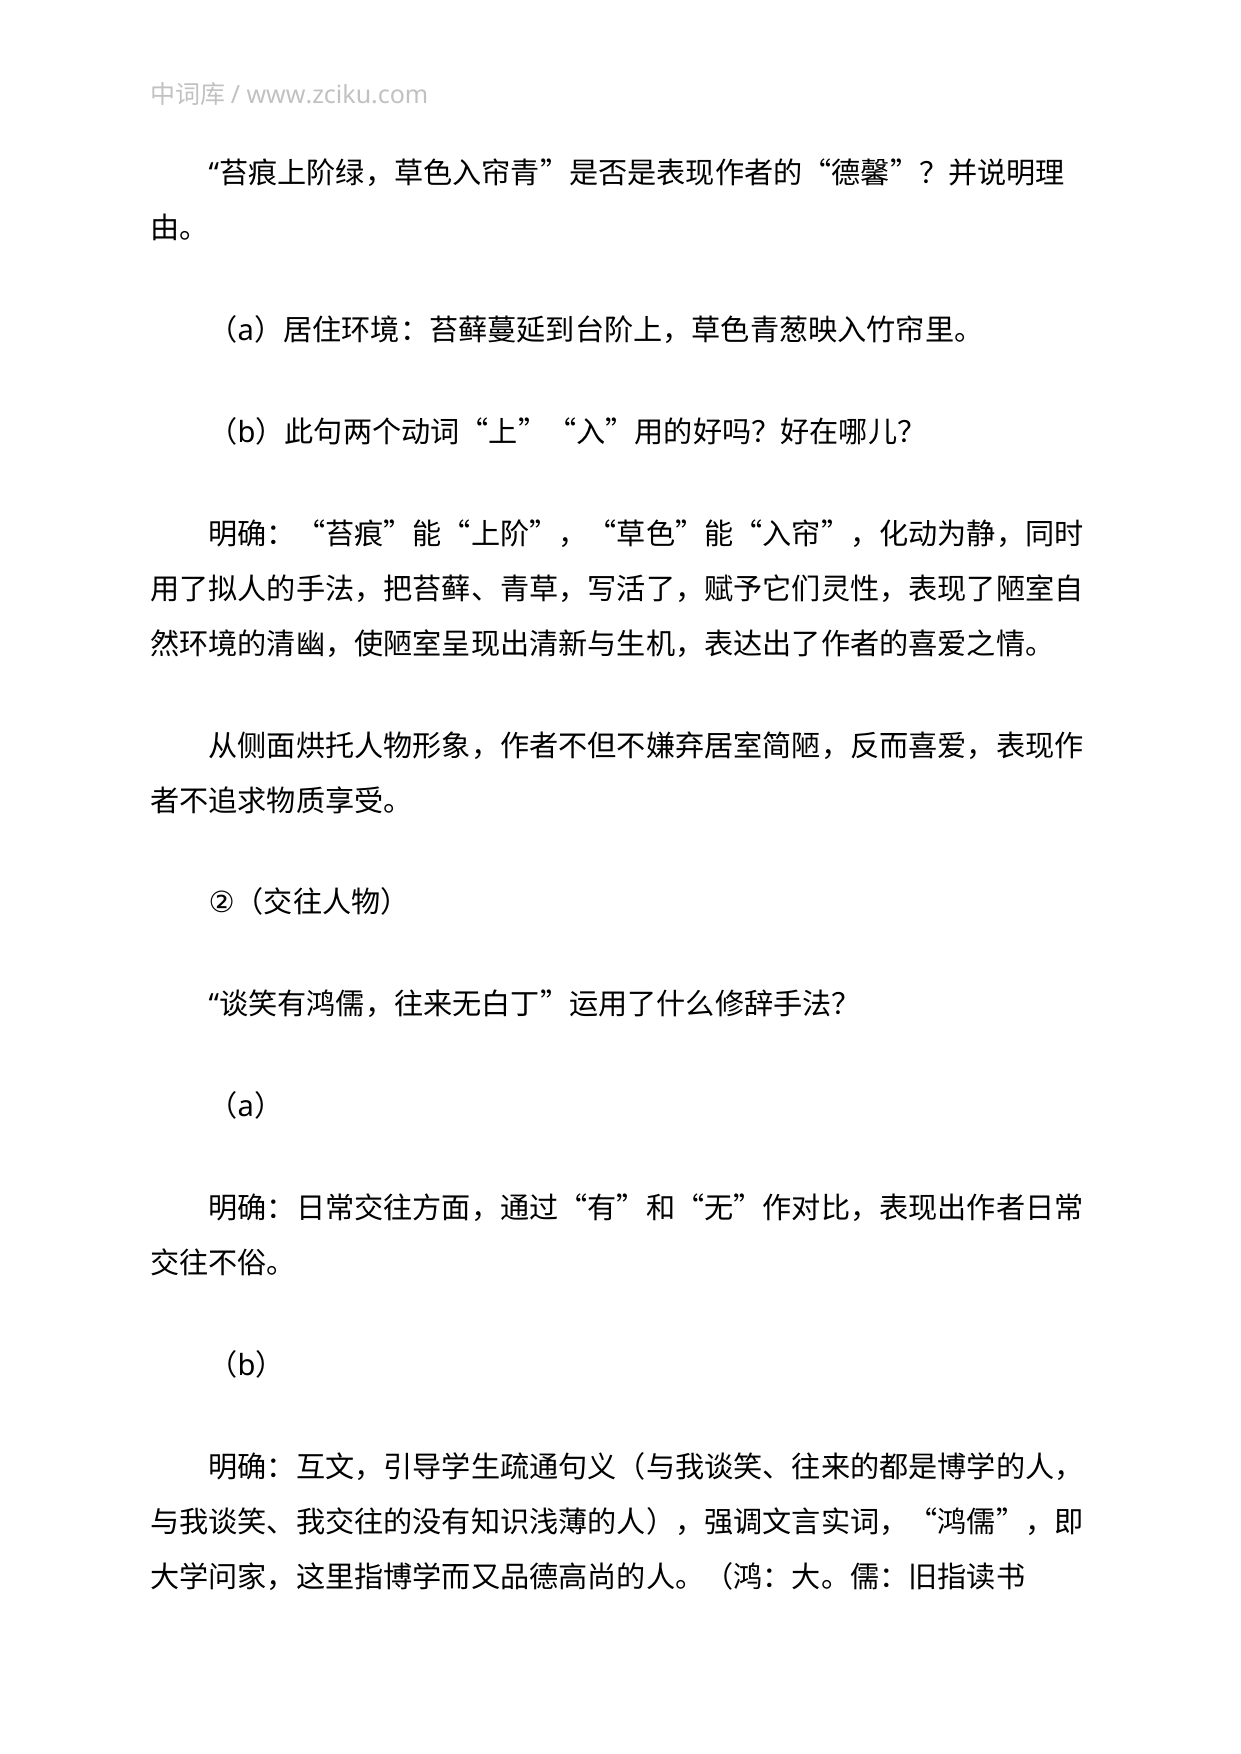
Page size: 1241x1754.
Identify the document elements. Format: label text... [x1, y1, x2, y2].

text 明确：日常交往方面，通过“有”和“无”作对比，表现出作者日常交往不俗。 [150, 1185, 1090, 1282]
text （a） [150, 1083, 1090, 1125]
text “谈笑有鸿儒，往来无白丁”运用了什么修辞手法？ [150, 981, 1090, 1023]
text （a）居住环境：苔藓蔓延到台阶上，草色青葱映入竹帘里。 [150, 307, 1090, 349]
text （b） [150, 1342, 1090, 1384]
text 明确：“苔痕”能“上阶”，“草色”能“入帘”，化动为静，同时用了拟人的手法，把苔藓、青草，写活了，赋予它们灵性，表现了陋室自然环境的清幽，使陋室呈现出清新与生机，表达出了作者的喜爱之情。 [150, 511, 1090, 663]
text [150, 1443, 1090, 1596]
text 从侧面烘托人物形象，作者不但不嫌弃居室简陋，反而喜爱，表现作者不追求物质享受。 [150, 722, 1090, 819]
text （b）此句两个动词“上”“入”用的好吗？好在哪儿？ [150, 409, 1090, 451]
text “苔痕上阶绿，草色入帘青”是否是表现作者的“德馨”？并说明理由。 [150, 150, 1090, 247]
text ②（交往人物） [150, 879, 1090, 921]
